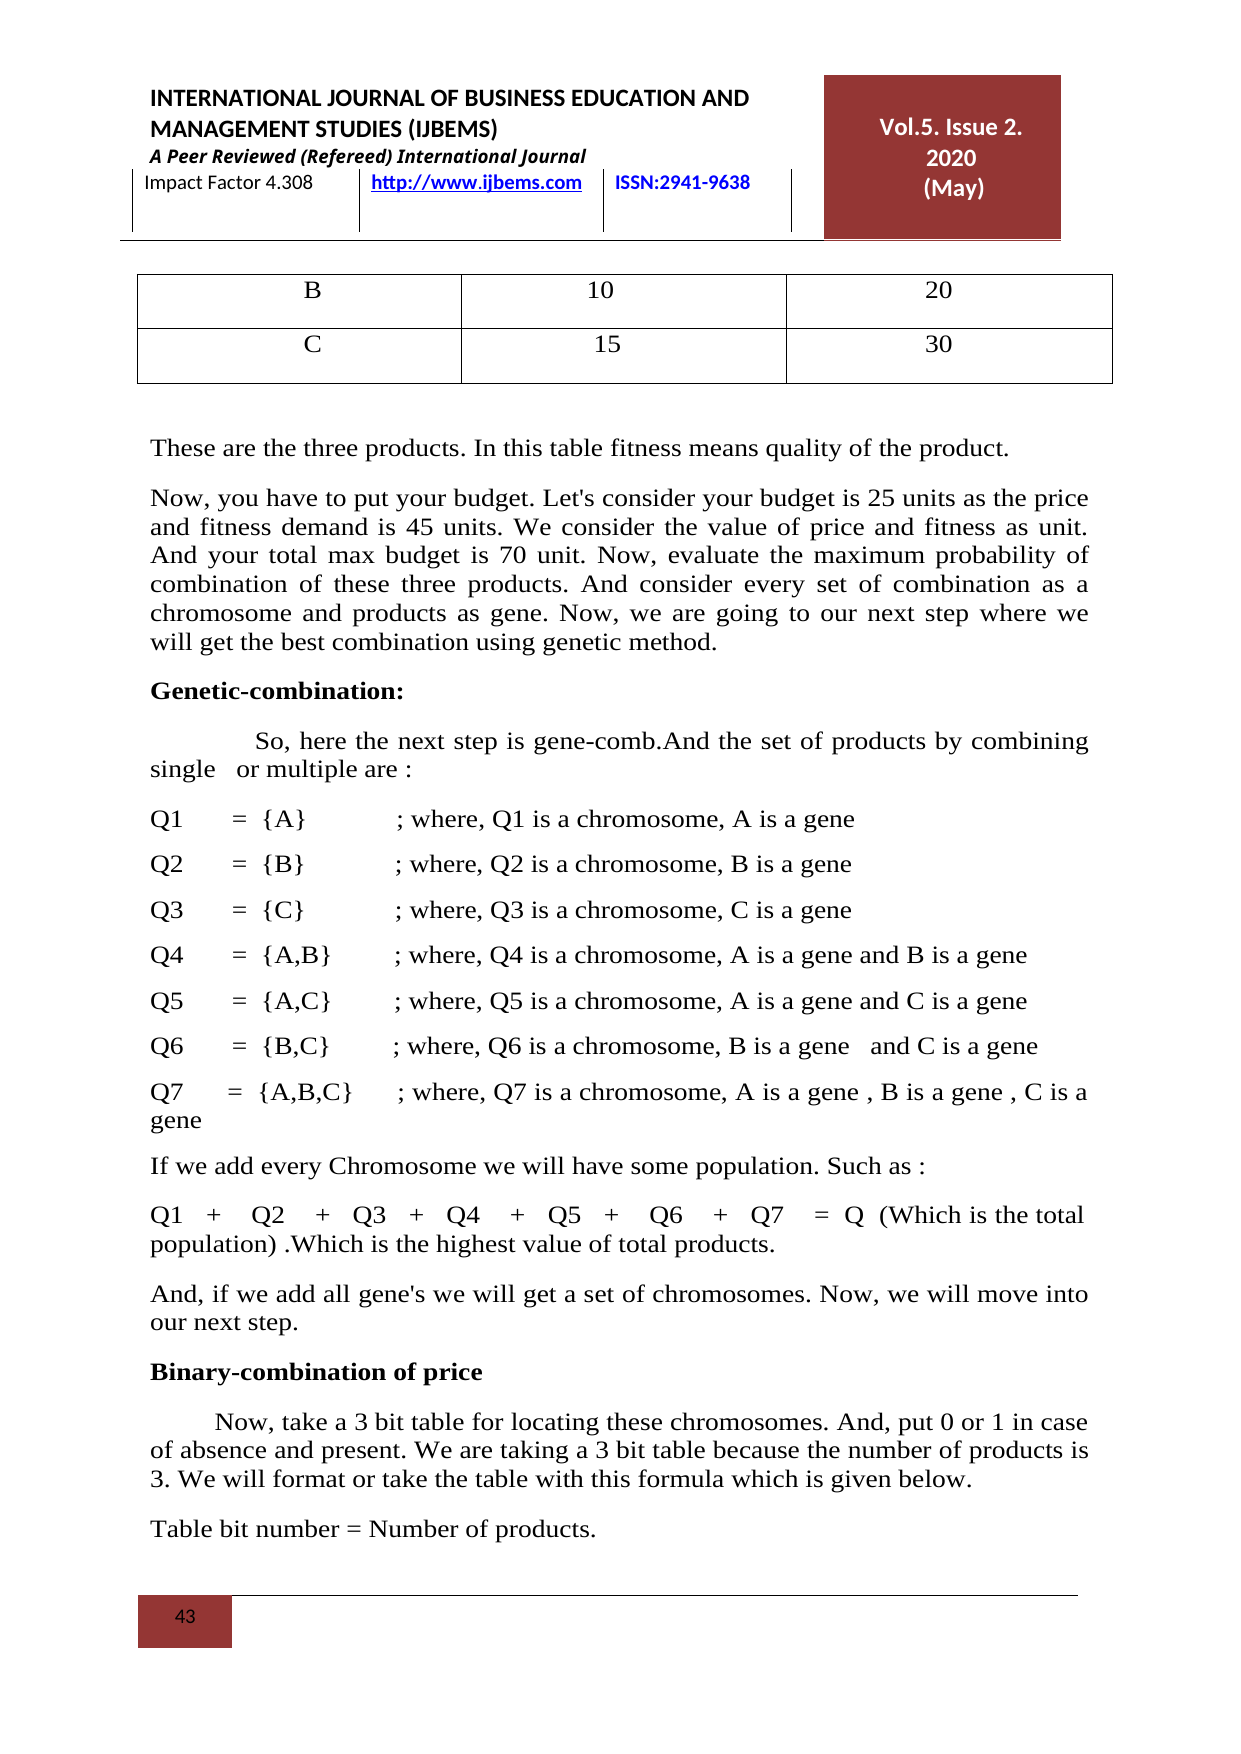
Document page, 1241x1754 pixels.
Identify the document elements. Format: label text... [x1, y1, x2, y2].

table_cell 30 [787, 329, 1112, 383]
text Binary-combination of price [150, 1357, 1090, 1386]
text Q5 = {A,C} ; where, Q5 is a chromosome, A is a gene and C is a gene [150, 986, 1090, 1014]
text Q2 = {B} ; where, Q2 is a chromosome, B is a gene [150, 849, 1090, 878]
text If we add every Chromosome we will have some population. Such as : [150, 1151, 1090, 1179]
text Now, take a 3 bit table for locating these chromosomes. And, put 0 or 1 in case of absence and present. We are taking a 3 bit table because the number of products is 3. We will format or take the table with this formula which is given below. [150, 1407, 1090, 1493]
text And, if we add all gene's we will get a set of chromosomes. Now, we will move into our next step. [150, 1279, 1090, 1336]
text Q4 = {A,B} ; where, Q4 is a chromosome, A is a gene and B is a gene [150, 940, 1090, 969]
table_cell 20 [787, 275, 1112, 328]
text So, here the next step is gene-comb.And the set of products by combining single or multiple are : [150, 726, 1090, 783]
text Q3 = {C} ; where, Q3 is a chromosome, C is a gene [150, 895, 1090, 924]
text Q1 = {A} ; where, Q1 is a chromosome, A is a gene [150, 804, 1090, 833]
text Now, you have to put your budget. Let's consider your budget is 25 units as the price and fitness demand is 45 units. We consider the value of price and fitness as unit. And your total max budget is 70 unit. Now, evaluate the maximum probability of combination of these three products. And consider every set of combination as a chromosome and products as gene. Now, we are going to our next step where we will get the best combination using genetic method. [150, 483, 1090, 655]
table_cell B [138, 275, 461, 328]
text Genetic-combination: [150, 676, 1090, 705]
text Q1 + Q2 + Q3 + Q4 + Q5 + Q6 + Q7 = Q (Which is the total population) .Which is the highest value of total products. [150, 1200, 1090, 1258]
text These are the three products. In this table fitness means quality of the product. [150, 433, 1090, 462]
text Q7 = {A,B,C} ; where, Q7 is a chromosome, A is a gene , B is a gene , C is a gene [150, 1077, 1090, 1134]
table_cell C [138, 329, 461, 383]
table_cell 10 [462, 275, 786, 328]
table_cell 15 [462, 329, 786, 383]
text Table bit number = Number of products. [150, 1514, 1090, 1542]
text Q6 = {B,C} ; where, Q6 is a chromosome, B is a gene and C is a gene [150, 1031, 1090, 1060]
